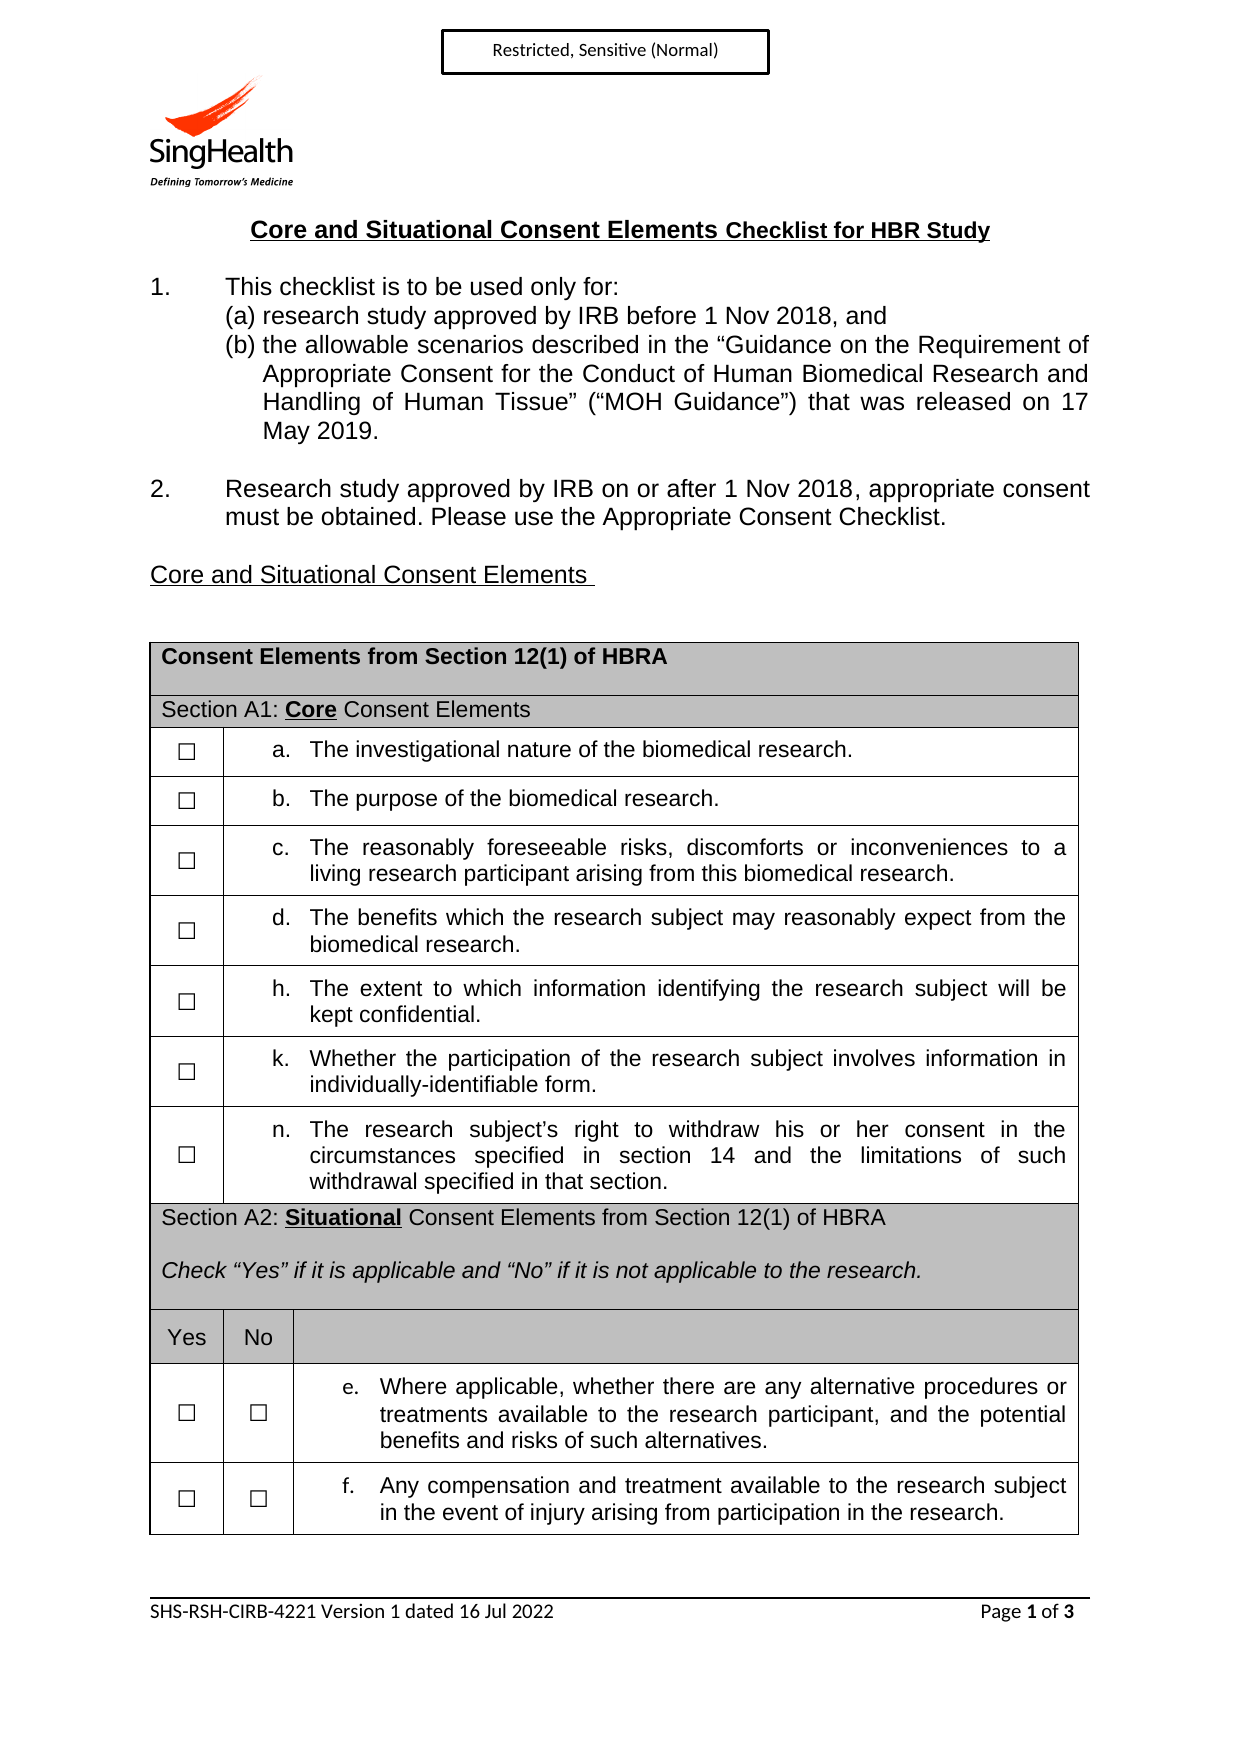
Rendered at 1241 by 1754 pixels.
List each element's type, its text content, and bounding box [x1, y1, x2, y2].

table_cell Section A2: Situational Consent Elements from Section 12(1) of HBRA Check “Yes” if it is applicable and “No” if it is not applicable to the research. [151, 1204, 1078, 1309]
table_cell Where applicable, whether there are any alternative procedures or treatments available to the research participant, and the potential benefits and risks of such alternatives. [294, 1364, 1078, 1462]
table_cell [151, 777, 223, 824]
table_cell The investigational nature of the biomedical research. [224, 728, 1078, 776]
table_cell Any compensation and treatment available to the research subject in the event of injury arising from participation in the research. [294, 1463, 1078, 1534]
list Research study approved by IRB on or after 1 Nov 2018, appropriate consent must be obtained. Please use the Appropriate Consent Checklist. [150, 473, 1090, 531]
table_cell The purpose of the biomedical research. [224, 777, 1078, 824]
table_cell [151, 1364, 223, 1462]
list the allowable scenarios described in the “Guidance on the Requirement of Appropriate Consent for the Conduct of Human Biomedical Research and Handling of Human Tissue” (“MOH Guidance”) that was released on 17 May 2019. [225, 330, 1090, 445]
table_cell [151, 826, 223, 895]
table_cell Yes [151, 1310, 223, 1363]
table_cell [224, 1364, 293, 1462]
table_cell [151, 728, 223, 776]
table_cell Section A1: Core Consent Elements [151, 696, 1078, 727]
list research study approved by IRB before 1 Nov 2018, and [225, 301, 1090, 330]
text Core and Situational Consent Elements [150, 560, 1090, 588]
table_cell The reasonably foreseeable risks, discomforts or inconveniences to a living research participant arising from this biomedical research. [224, 826, 1078, 895]
text Core and Situational Consent Elements Checklist for HBR Study [150, 215, 1090, 243]
table_cell [151, 1037, 223, 1106]
table_cell The research subject’s right to withdraw his or her consent in the circumstances specified in section 14 and the limitations of such withdrawal specified in that section. [224, 1107, 1078, 1203]
table_header Consent Elements from Section 12(1) of HBRA [151, 643, 1078, 695]
table_cell The benefits which the research subject may reasonably expect from the biomedical research. [224, 896, 1078, 965]
table_cell Whether the participation of the research subject involves information in individually-identifiable form. [224, 1037, 1078, 1106]
table_cell [151, 966, 223, 1036]
table_cell The extent to which information identifying the research subject will be kept confidential. [224, 966, 1078, 1036]
picture [150, 73, 293, 187]
table_cell [294, 1310, 1078, 1363]
table_cell [151, 1463, 223, 1534]
table_cell No [224, 1310, 293, 1363]
list This checklist is to be used only for: [150, 272, 1090, 301]
table_cell [151, 1107, 223, 1203]
table_cell [151, 896, 223, 965]
table_cell [224, 1463, 293, 1534]
